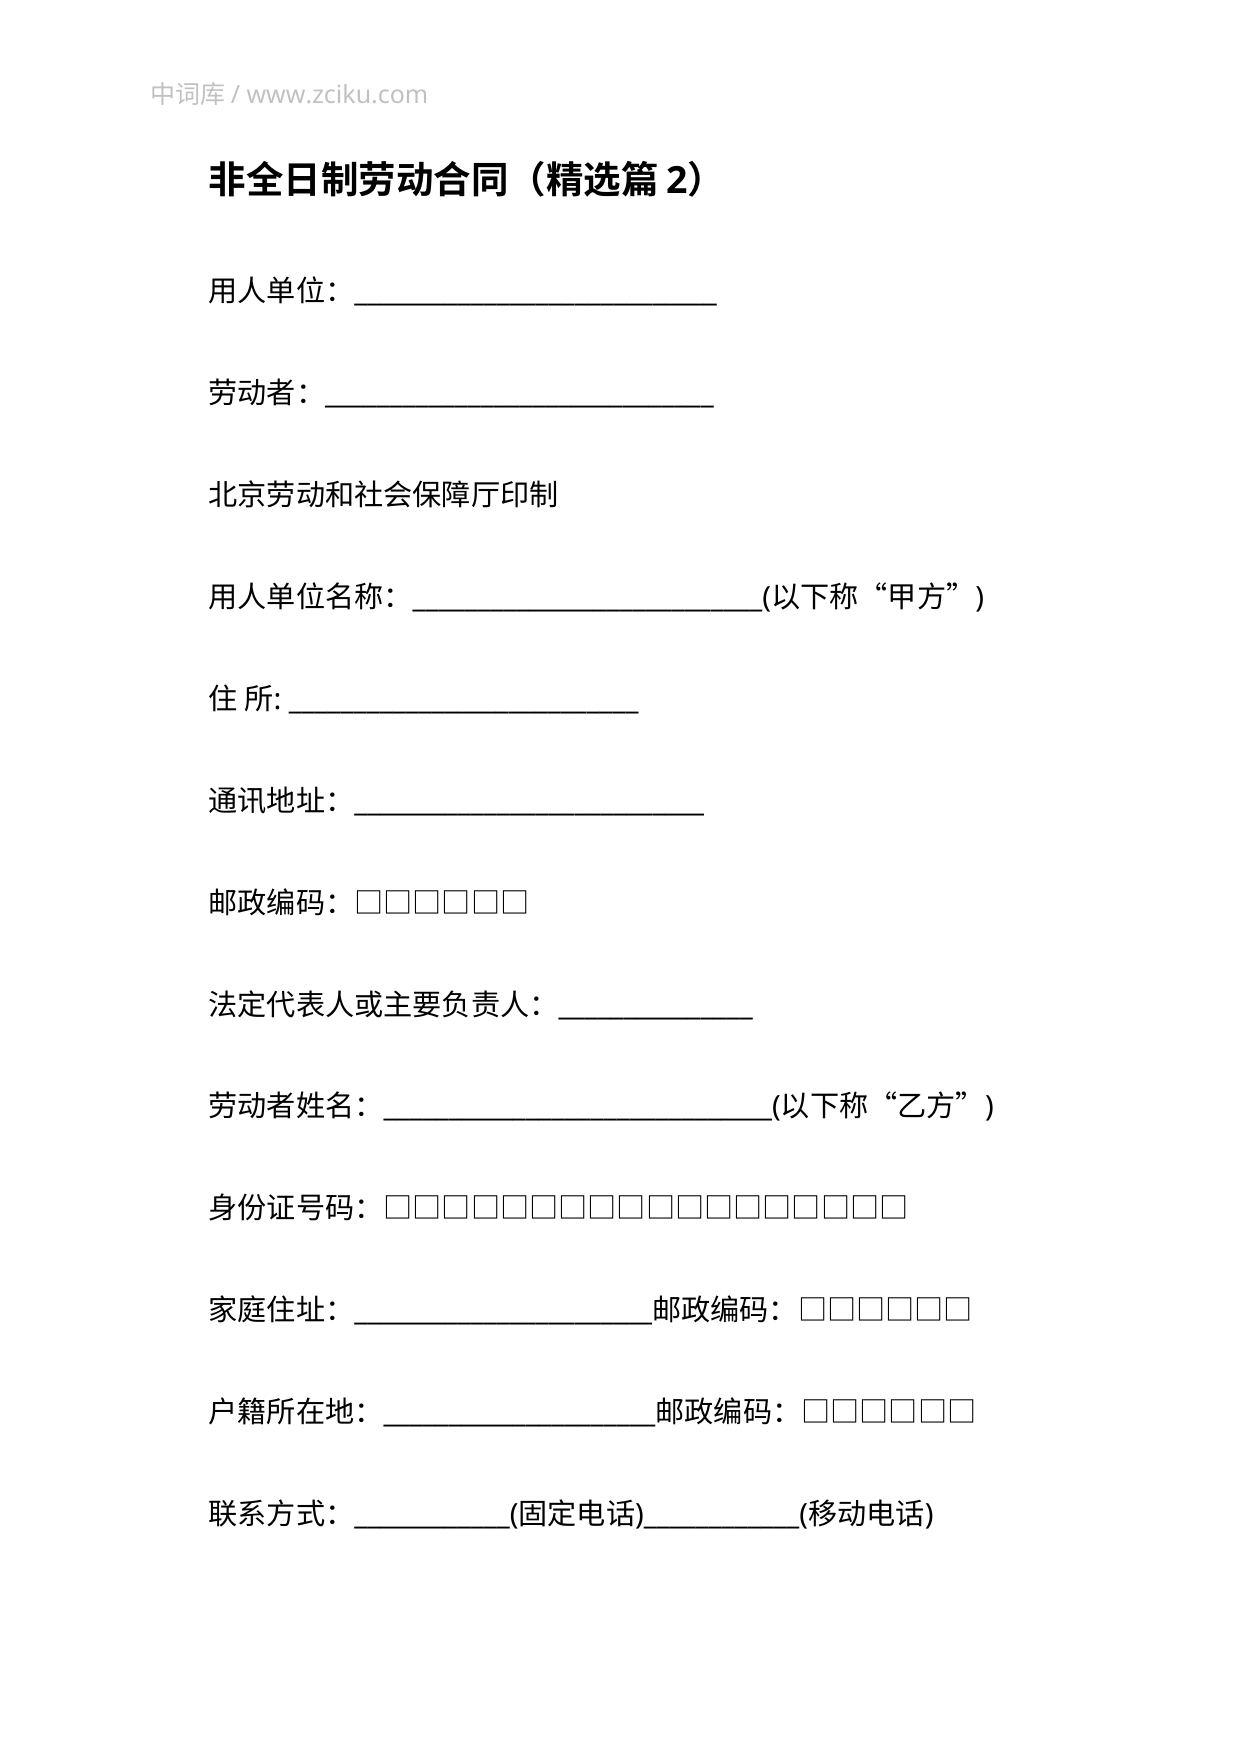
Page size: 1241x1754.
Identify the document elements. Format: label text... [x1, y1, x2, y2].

text 劳动者：______________________________ [150, 369, 1090, 412]
text 住 所: ___________________________ [150, 675, 1090, 718]
text 法定代表人或主要负责人：_______________ [150, 981, 1090, 1023]
text 通讯地址：___________________________ [150, 777, 1090, 820]
text 户籍所在地：_____________________邮政编码：□□□□□□ [150, 1389, 1090, 1431]
text 邮政编码：□□□□□□ [150, 879, 1090, 922]
text 劳动者姓名：______________________________(以下称“乙方”) [150, 1083, 1090, 1125]
text 身份证号码：□□□□□□□□□□□□□□□□□□ [150, 1185, 1090, 1227]
text 非全日制劳动合同（精选篇2） [150, 150, 1090, 204]
text 联系方式：____________(固定电话)____________(移动电话) [150, 1491, 1090, 1533]
text 家庭住址：_______________________邮政编码：□□□□□□ [150, 1287, 1090, 1329]
text 北京劳动和社会保障厅印制 [150, 472, 1090, 514]
text 用人单位：____________________________ [150, 268, 1090, 310]
text 用人单位名称：___________________________(以下称“甲方”) [150, 573, 1090, 616]
